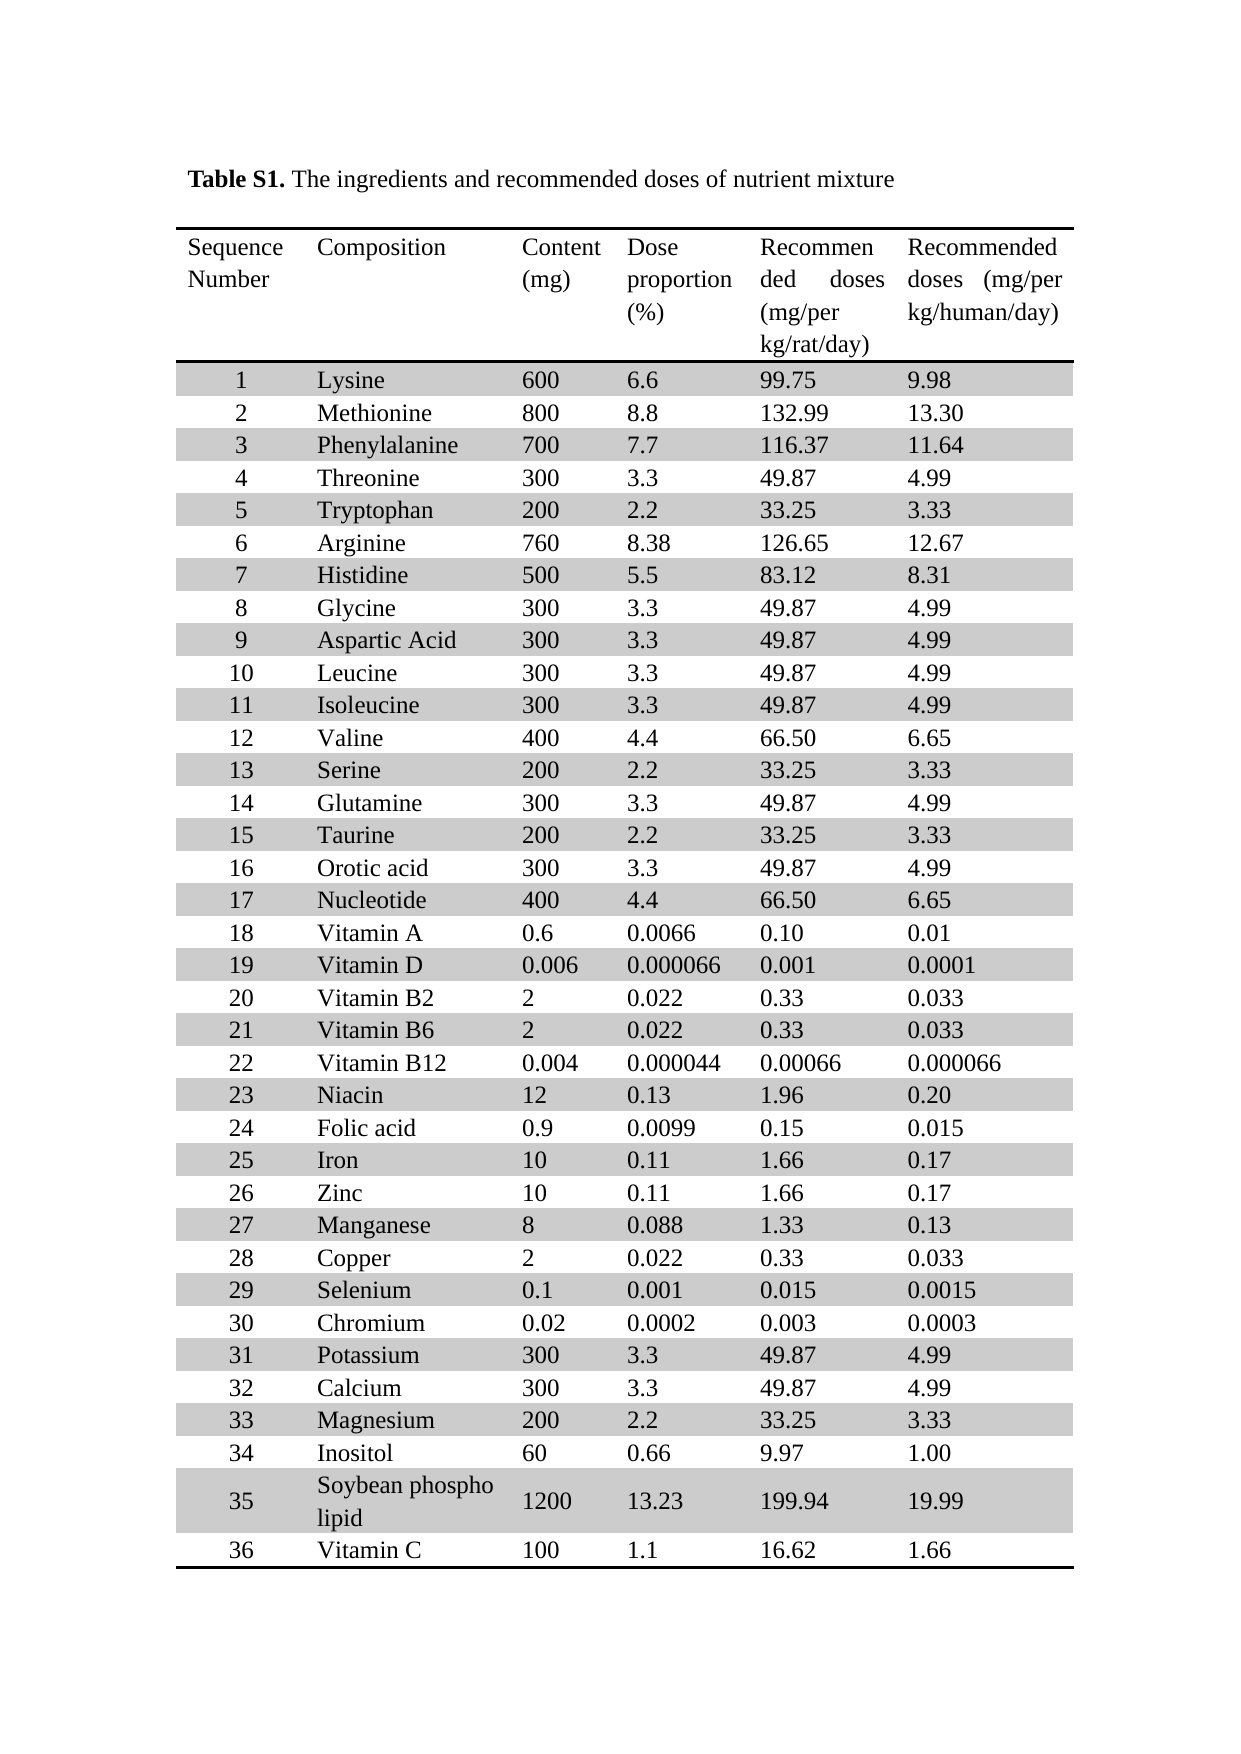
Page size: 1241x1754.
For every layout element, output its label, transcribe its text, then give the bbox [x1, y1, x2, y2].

table_cell 0.10 [749, 916, 896, 948]
table_cell 0.033 [896, 1241, 1073, 1273]
table_cell 49.87 [749, 461, 896, 493]
table_cell Tryptophan [306, 493, 511, 526]
table_cell 10 [176, 656, 306, 688]
table_cell 30 [176, 1306, 306, 1338]
table_cell Inositol [306, 1436, 511, 1468]
table_cell 0.015 [749, 1273, 896, 1306]
table_cell 0.1 [511, 1273, 616, 1306]
table_cell 7.7 [616, 428, 749, 461]
table_cell 4.99 [896, 786, 1073, 818]
table_cell 200 [511, 493, 616, 526]
table_cell Vitamin A [306, 916, 511, 948]
table_cell 800 [511, 396, 616, 428]
table_cell 4.99 [896, 656, 1073, 688]
table_cell 0.003 [749, 1306, 896, 1338]
table_cell 17 [176, 883, 306, 916]
table_cell 2.2 [616, 1403, 749, 1436]
table_cell Zinc [306, 1176, 511, 1208]
table_cell Copper [306, 1241, 511, 1273]
table_cell 300 [511, 656, 616, 688]
table_cell 11 [176, 688, 306, 721]
table_cell 16.62 [749, 1533, 896, 1566]
table_cell 6.65 [896, 721, 1073, 753]
table_cell 0.004 [511, 1046, 616, 1078]
table_cell 27 [176, 1208, 306, 1241]
table_cell Aspartic Acid [306, 623, 511, 656]
table_cell 36 [176, 1533, 306, 1566]
table_cell 4.4 [616, 883, 749, 916]
table_cell 34 [176, 1436, 306, 1468]
table_cell Niacin [306, 1078, 511, 1111]
table_cell 13.30 [896, 396, 1073, 428]
table_cell 300 [511, 688, 616, 721]
table_cell Histidine [306, 558, 511, 591]
table_cell 0.000066 [616, 948, 749, 981]
table_cell Threonine [306, 461, 511, 493]
table_cell 3.3 [616, 851, 749, 883]
table_cell 8 [176, 591, 306, 623]
table_cell 300 [511, 461, 616, 493]
table_cell 1.00 [896, 1436, 1073, 1468]
table_cell 0.015 [896, 1111, 1073, 1143]
table_cell 8.38 [616, 526, 749, 558]
table_cell Vitamin C [306, 1533, 511, 1566]
table_cell Phenylalanine [306, 428, 511, 461]
table_cell 116.37 [749, 428, 896, 461]
table_cell 6.65 [896, 883, 1073, 916]
table_cell 0.0066 [616, 916, 749, 948]
table_cell 1.66 [749, 1143, 896, 1176]
table_cell 3.33 [896, 1403, 1073, 1436]
table_cell 14 [176, 786, 306, 818]
table_cell 8.8 [616, 396, 749, 428]
table_cell Manganese [306, 1208, 511, 1241]
table_cell Serine [306, 753, 511, 786]
table_cell 300 [511, 1338, 616, 1371]
table_cell 132.99 [749, 396, 896, 428]
table_cell Iron [306, 1143, 511, 1176]
table_cell 0.13 [616, 1078, 749, 1111]
table_cell 3.3 [616, 591, 749, 623]
table_cell 760 [511, 526, 616, 558]
text Table S1. The ingredients and recommended doses of nutrient mixture [187, 162, 1053, 194]
table_cell 12 [511, 1078, 616, 1111]
table_cell Potassium [306, 1338, 511, 1371]
table_cell 6.6 [616, 363, 749, 396]
table_cell 0.11 [616, 1143, 749, 1176]
table_header Recommended doses (mg/per kg/rat/day) [749, 230, 896, 360]
table_cell Soybean phospholipid [306, 1468, 511, 1533]
table_cell 6 [176, 526, 306, 558]
table_cell Calcium [306, 1371, 511, 1403]
table_cell 1.1 [616, 1533, 749, 1566]
table_cell 4.99 [896, 591, 1073, 623]
table_cell 19.99 [896, 1468, 1073, 1533]
table_cell 0.033 [896, 1013, 1073, 1046]
table_cell 16 [176, 851, 306, 883]
table_cell 3.33 [896, 493, 1073, 526]
table_cell 12 [176, 721, 306, 753]
table_cell 24 [176, 1111, 306, 1143]
table_cell 9.97 [749, 1436, 896, 1468]
table_cell 400 [511, 721, 616, 753]
table_cell 0.17 [896, 1143, 1073, 1176]
table_cell 49.87 [749, 1371, 896, 1403]
table_cell Arginine [306, 526, 511, 558]
table_cell 3.3 [616, 623, 749, 656]
table_cell Vitamin B2 [306, 981, 511, 1013]
table_cell 200 [511, 818, 616, 851]
table_cell 32 [176, 1371, 306, 1403]
table_cell 25 [176, 1143, 306, 1176]
table_cell 199.94 [749, 1468, 896, 1533]
table_cell 4.99 [896, 851, 1073, 883]
table_cell 0.001 [616, 1273, 749, 1306]
table_cell 0.088 [616, 1208, 749, 1241]
table_cell 1 [176, 363, 306, 396]
table_cell 1.33 [749, 1208, 896, 1241]
table_cell 9.98 [896, 363, 1073, 396]
table_cell 3.33 [896, 818, 1073, 851]
table_cell 2.2 [616, 818, 749, 851]
table_cell 126.65 [749, 526, 896, 558]
table_cell 4.99 [896, 623, 1073, 656]
table_cell 0.006 [511, 948, 616, 981]
table_cell 99.75 [749, 363, 896, 396]
table_cell 3.3 [616, 1338, 749, 1371]
table_cell 5.5 [616, 558, 749, 591]
table_cell 300 [511, 1371, 616, 1403]
table_cell 49.87 [749, 623, 896, 656]
table_cell 0.11 [616, 1176, 749, 1208]
table_cell 5 [176, 493, 306, 526]
table_cell 300 [511, 851, 616, 883]
table_cell Methionine [306, 396, 511, 428]
table_cell 19 [176, 948, 306, 981]
table_cell 500 [511, 558, 616, 591]
table_cell 2 [511, 981, 616, 1013]
table_cell Leucine [306, 656, 511, 688]
table_cell Taurine [306, 818, 511, 851]
table_header Sequence Number [176, 230, 306, 360]
table_cell Magnesium [306, 1403, 511, 1436]
table_cell 20 [176, 981, 306, 1013]
table_cell Vitamin B12 [306, 1046, 511, 1078]
table_cell 18 [176, 916, 306, 948]
table_cell 49.87 [749, 851, 896, 883]
table_cell 2 [511, 1013, 616, 1046]
table_cell 9 [176, 623, 306, 656]
table_cell Valine [306, 721, 511, 753]
table_cell 600 [511, 363, 616, 396]
table_cell 100 [511, 1533, 616, 1566]
table_cell 29 [176, 1273, 306, 1306]
table_cell 33.25 [749, 753, 896, 786]
table_cell 0.6 [511, 916, 616, 948]
table_cell Nucleotide [306, 883, 511, 916]
table_header Composition [306, 230, 511, 360]
table_cell 0.15 [749, 1111, 896, 1143]
table_cell 0.01 [896, 916, 1073, 948]
table_cell 31 [176, 1338, 306, 1371]
table_cell Glycine [306, 591, 511, 623]
table_cell 49.87 [749, 591, 896, 623]
table_cell 0.33 [749, 981, 896, 1013]
table_cell 0.0099 [616, 1111, 749, 1143]
table_cell Lysine [306, 363, 511, 396]
table_cell 21 [176, 1013, 306, 1046]
table_cell 4.99 [896, 1338, 1073, 1371]
table_cell 8.31 [896, 558, 1073, 591]
table_cell 11.64 [896, 428, 1073, 461]
table_cell 700 [511, 428, 616, 461]
table_cell 49.87 [749, 656, 896, 688]
table_cell 4.99 [896, 1371, 1073, 1403]
table_cell 13.23 [616, 1468, 749, 1533]
table_cell 0.9 [511, 1111, 616, 1143]
table_cell 8 [511, 1208, 616, 1241]
table_cell 0.033 [896, 981, 1073, 1013]
table_cell 1.66 [896, 1533, 1073, 1566]
table_cell 3.33 [896, 753, 1073, 786]
table_cell 3.3 [616, 1371, 749, 1403]
table_cell 0.66 [616, 1436, 749, 1468]
table_cell 2.2 [616, 753, 749, 786]
table_cell 49.87 [749, 786, 896, 818]
table_cell 0.13 [896, 1208, 1073, 1241]
table_cell 15 [176, 818, 306, 851]
table_cell 1200 [511, 1468, 616, 1533]
table_cell 0.001 [749, 948, 896, 981]
table_cell 1.66 [749, 1176, 896, 1208]
table_cell 0.33 [749, 1013, 896, 1046]
table_cell 3.3 [616, 656, 749, 688]
table_cell 0.0001 [896, 948, 1073, 981]
table_cell Folic acid [306, 1111, 511, 1143]
table_cell 4.99 [896, 461, 1073, 493]
table_cell 0.00066 [749, 1046, 896, 1078]
table_cell 300 [511, 623, 616, 656]
table_cell 4 [176, 461, 306, 493]
table_cell Vitamin D [306, 948, 511, 981]
table_cell 33.25 [749, 493, 896, 526]
table_cell Selenium [306, 1273, 511, 1306]
table_cell 35 [176, 1468, 306, 1533]
table_cell 10 [511, 1176, 616, 1208]
table_cell Vitamin B6 [306, 1013, 511, 1046]
table_cell 0.0002 [616, 1306, 749, 1338]
table_cell 200 [511, 753, 616, 786]
table_cell 0.0015 [896, 1273, 1073, 1306]
table_cell 33.25 [749, 1403, 896, 1436]
table_cell 83.12 [749, 558, 896, 591]
table_cell 0.000044 [616, 1046, 749, 1078]
table_cell 66.50 [749, 721, 896, 753]
table_cell 0.17 [896, 1176, 1073, 1208]
table_cell 2.2 [616, 493, 749, 526]
table_cell 0.022 [616, 981, 749, 1013]
table_cell 400 [511, 883, 616, 916]
table_cell 7 [176, 558, 306, 591]
table_cell 3 [176, 428, 306, 461]
table_cell 2 [176, 396, 306, 428]
table_cell 0.20 [896, 1078, 1073, 1111]
table_cell 33.25 [749, 818, 896, 851]
table_cell 49.87 [749, 1338, 896, 1371]
table_cell 66.50 [749, 883, 896, 916]
table_cell 0.022 [616, 1013, 749, 1046]
table_header Content(mg) [511, 230, 616, 360]
table_cell 28 [176, 1241, 306, 1273]
table_cell Chromium [306, 1306, 511, 1338]
table_cell 23 [176, 1078, 306, 1111]
table_cell 60 [511, 1436, 616, 1468]
table_cell 300 [511, 786, 616, 818]
table_cell Glutamine [306, 786, 511, 818]
table_cell 12.67 [896, 526, 1073, 558]
table_cell 49.87 [749, 688, 896, 721]
table_cell Isoleucine [306, 688, 511, 721]
table_header Recommended doses (mg/per kg/human/day) [896, 230, 1073, 360]
table_cell 0.33 [749, 1241, 896, 1273]
table_cell 33 [176, 1403, 306, 1436]
table_cell 13 [176, 753, 306, 786]
table_cell 0.02 [511, 1306, 616, 1338]
table_cell Orotic acid [306, 851, 511, 883]
table_cell 2 [511, 1241, 616, 1273]
table_cell 3.3 [616, 688, 749, 721]
table_cell 200 [511, 1403, 616, 1436]
table_cell 26 [176, 1176, 306, 1208]
table_cell 0.0003 [896, 1306, 1073, 1338]
table_cell 22 [176, 1046, 306, 1078]
table_cell 4.4 [616, 721, 749, 753]
table_header Dose proportion (%) [616, 230, 749, 360]
table_cell 300 [511, 591, 616, 623]
table_cell 0.000066 [896, 1046, 1073, 1078]
table_cell 3.3 [616, 461, 749, 493]
table_cell 4.99 [896, 688, 1073, 721]
table_cell 10 [511, 1143, 616, 1176]
table_cell 3.3 [616, 786, 749, 818]
table_cell 0.022 [616, 1241, 749, 1273]
table_cell 1.96 [749, 1078, 896, 1111]
